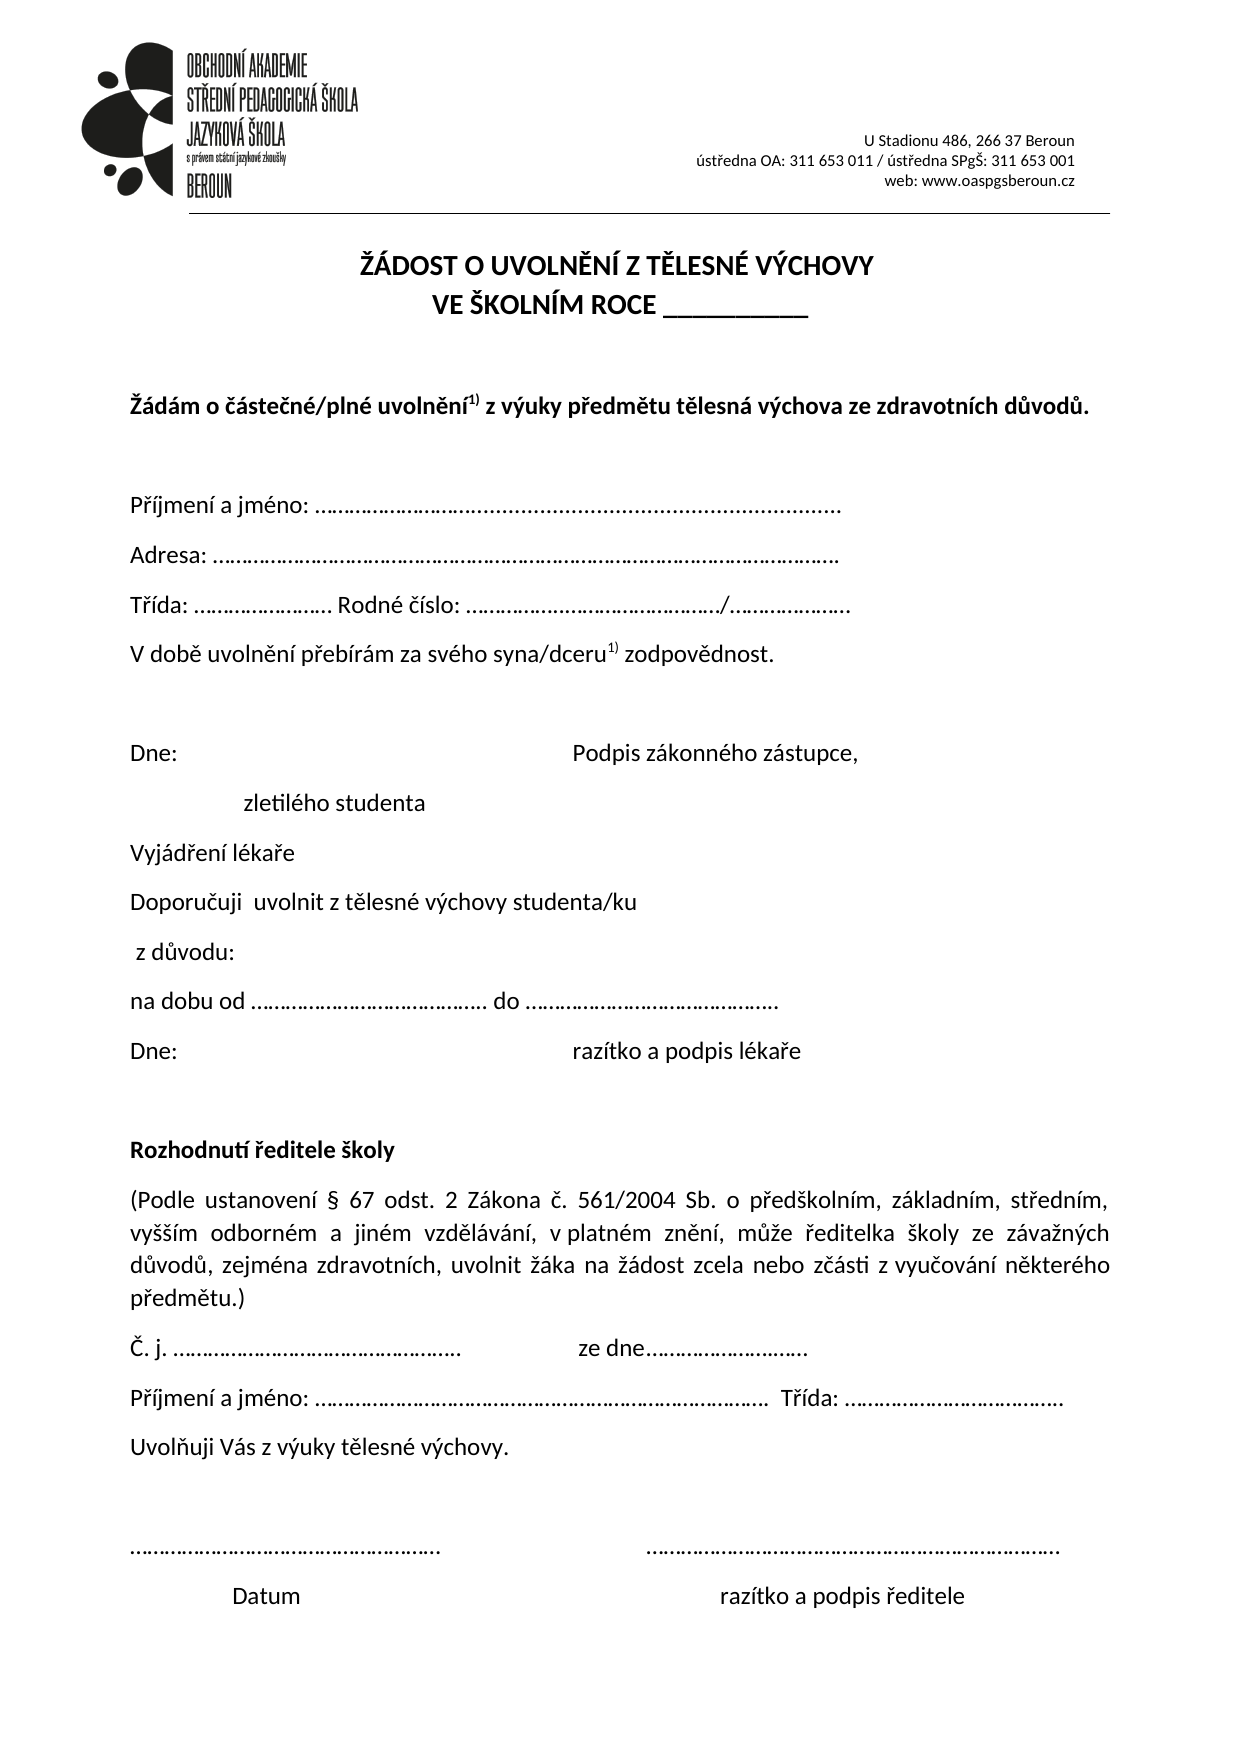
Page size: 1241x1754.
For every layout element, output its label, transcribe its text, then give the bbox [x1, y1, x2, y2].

text Datum razítko a podpis ředitele [130, 1580, 1110, 1611]
text zletilého studenta [130, 787, 1110, 818]
text ŽÁDOST O UVOLNĚNÍ Z TĚLESNÉ VÝCHOVY VE ŠKOLNÍM ROCE __________ [130, 247, 1110, 321]
text Uvolňuji Vás z výuky tělesné výchovy. [130, 1431, 1110, 1462]
text z důvodu: [130, 936, 1110, 966]
text Dne: Podpis zákonného zástupce, [130, 738, 1110, 768]
text (Podle ustanovení § 67 odst. 2 Zákona č. 561/2004 Sb. o předškolním, základním, středním, vyšším odborném a jiném vzdělávání, v platném znění, může ředitelka školy ze závažných důvodů, zejména zdravotních, uvolnit žáka na žádost zcela nebo zčásti z vyučování některého předmětu.) [130, 1184, 1110, 1313]
text Č. j. ………………………………………….. ze dne ………………….…… [130, 1332, 1110, 1363]
text Žádám o částečné/plné uvolnění1) z výuky předmětu tělesná výchova ze zdravotních důvodů. [130, 391, 1110, 421]
text V době uvolnění přebírám za svého syna/dceru1) zodpovědnost. [130, 638, 1110, 669]
text Doporučuji uvolnit z tělesné výchovy studenta/ku [130, 886, 1110, 917]
picture [72, 33, 367, 207]
text Vyjádření lékaře [130, 837, 1110, 867]
text Příjmení a jméno: ……………………………………………………………………. Třída: ……………………………….. [130, 1382, 1110, 1412]
text Rozhodnutí ředitele školy [130, 1134, 1110, 1165]
text ……………………………………………… ……………………………………………………………… [130, 1531, 1110, 1561]
text Adresa: ………………………………………………………………………………………………. [130, 539, 1110, 570]
text na dobu od ………………………………….. do …………………………………….. [130, 986, 1110, 1016]
text Třída: …………………… Rodné číslo: ……………..………………………/………………… [130, 589, 1110, 619]
text Příjmení a jméno: ………………………........................................................... [130, 490, 1110, 520]
text Dne: razítko a podpis lékaře [130, 1035, 1110, 1066]
